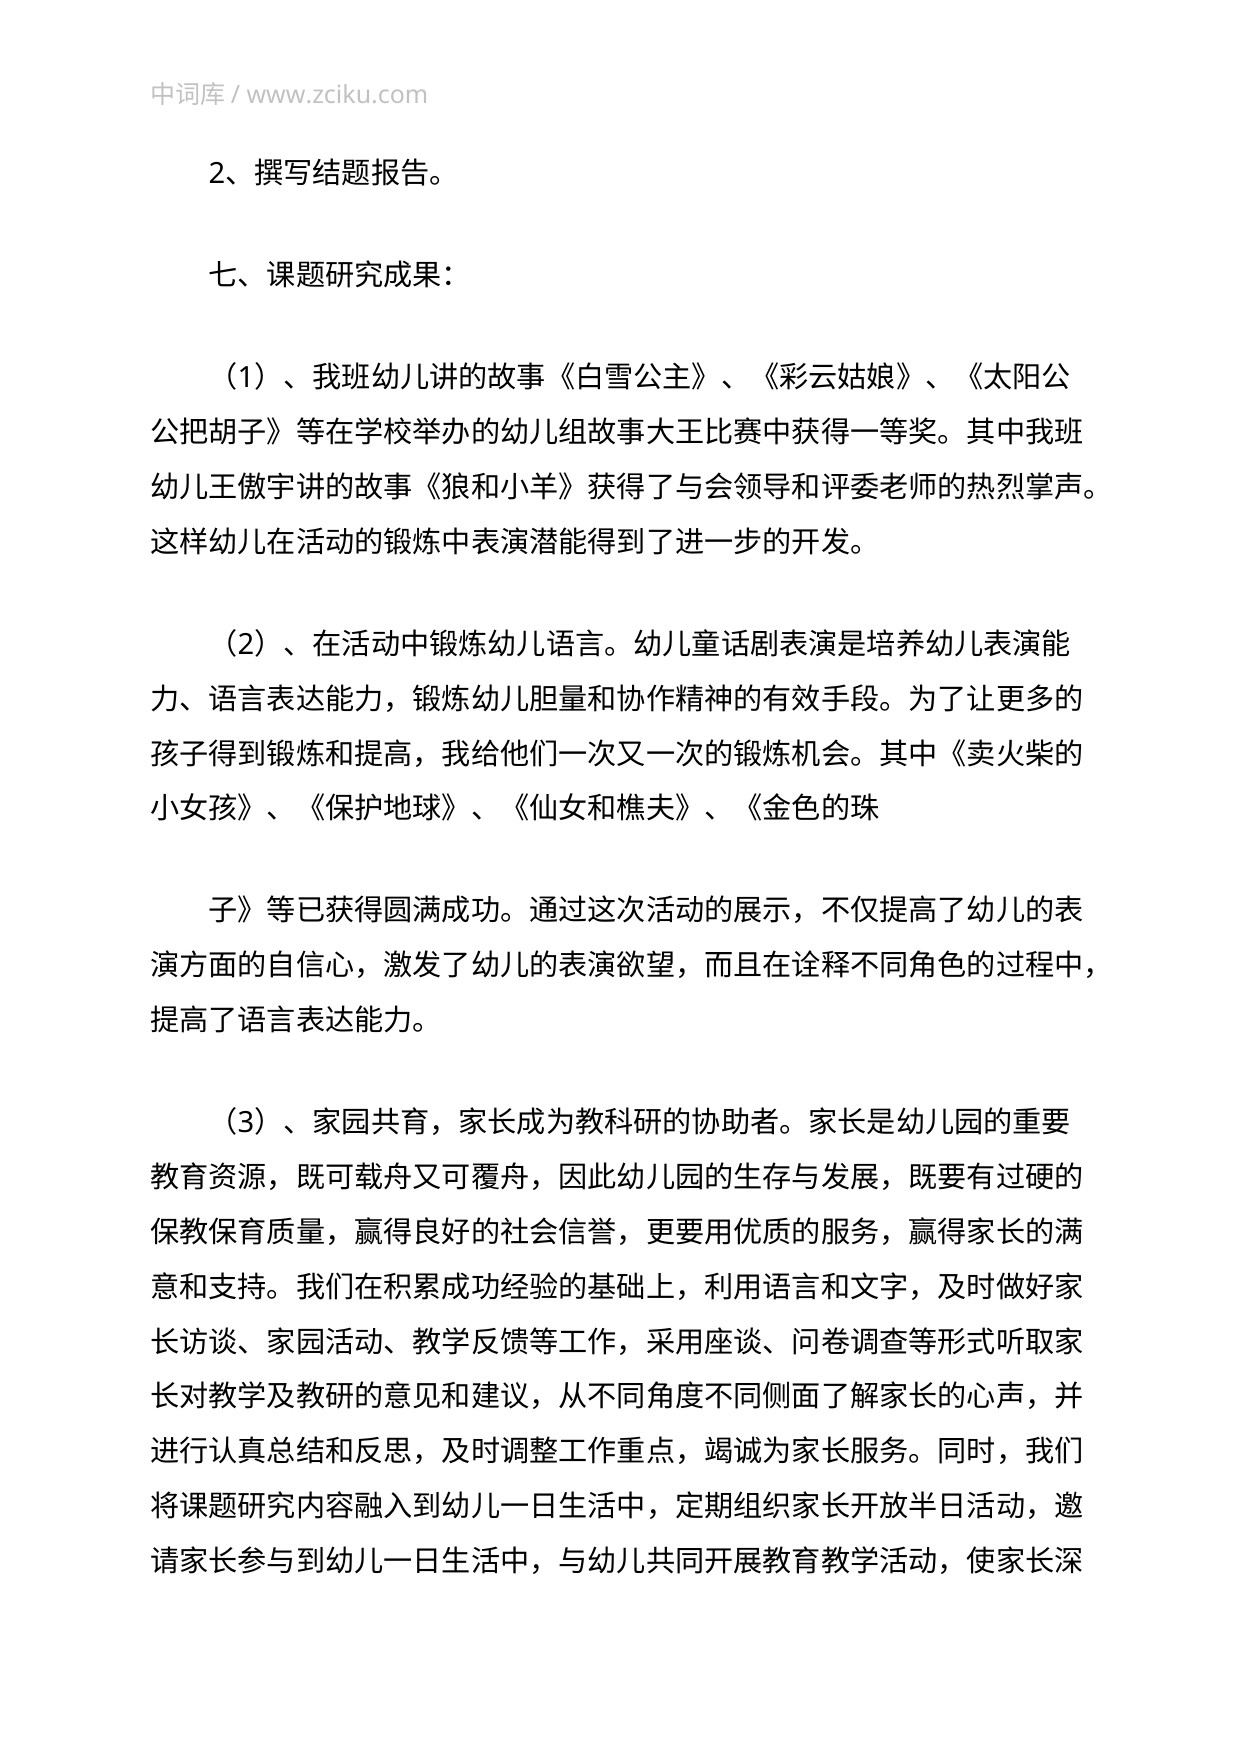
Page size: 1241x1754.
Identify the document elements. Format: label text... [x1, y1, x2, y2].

text （1）、我班幼儿讲的故事《白雪公主》、《彩云姑娘》、《太阳公公把胡子》等在学校举办的幼儿组故事大王比赛中获得一等奖。其中我班幼儿王傲宇讲的故事《狼和小羊》获得了与会领导和评委老师的热烈掌声。这样幼儿在活动的锻炼中表演潜能得到了进一步的开发。 [150, 354, 1090, 561]
text 2、撰写结题报告。 [150, 150, 1090, 192]
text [150, 1098, 1090, 1580]
text 七、课题研究成果： [150, 252, 1090, 294]
text 子》等已获得圆满成功。通过这次活动的展示，不仅提高了幼儿的表演方面的自信心，激发了幼儿的表演欲望，而且在诠释不同角色的过程中，提高了语言表达能力。 [150, 887, 1090, 1039]
text （2）、在活动中锻炼幼儿语言。幼儿童话剧表演是培养幼儿表演能力、语言表达能力，锻炼幼儿胆量和协作精神的有效手段。为了让更多的孩子得到锻炼和提高，我给他们一次又一次的锻炼机会。其中《卖火柴的小女孩》、《保护地球》、《仙女和樵夫》、《金色的珠 [150, 620, 1090, 827]
